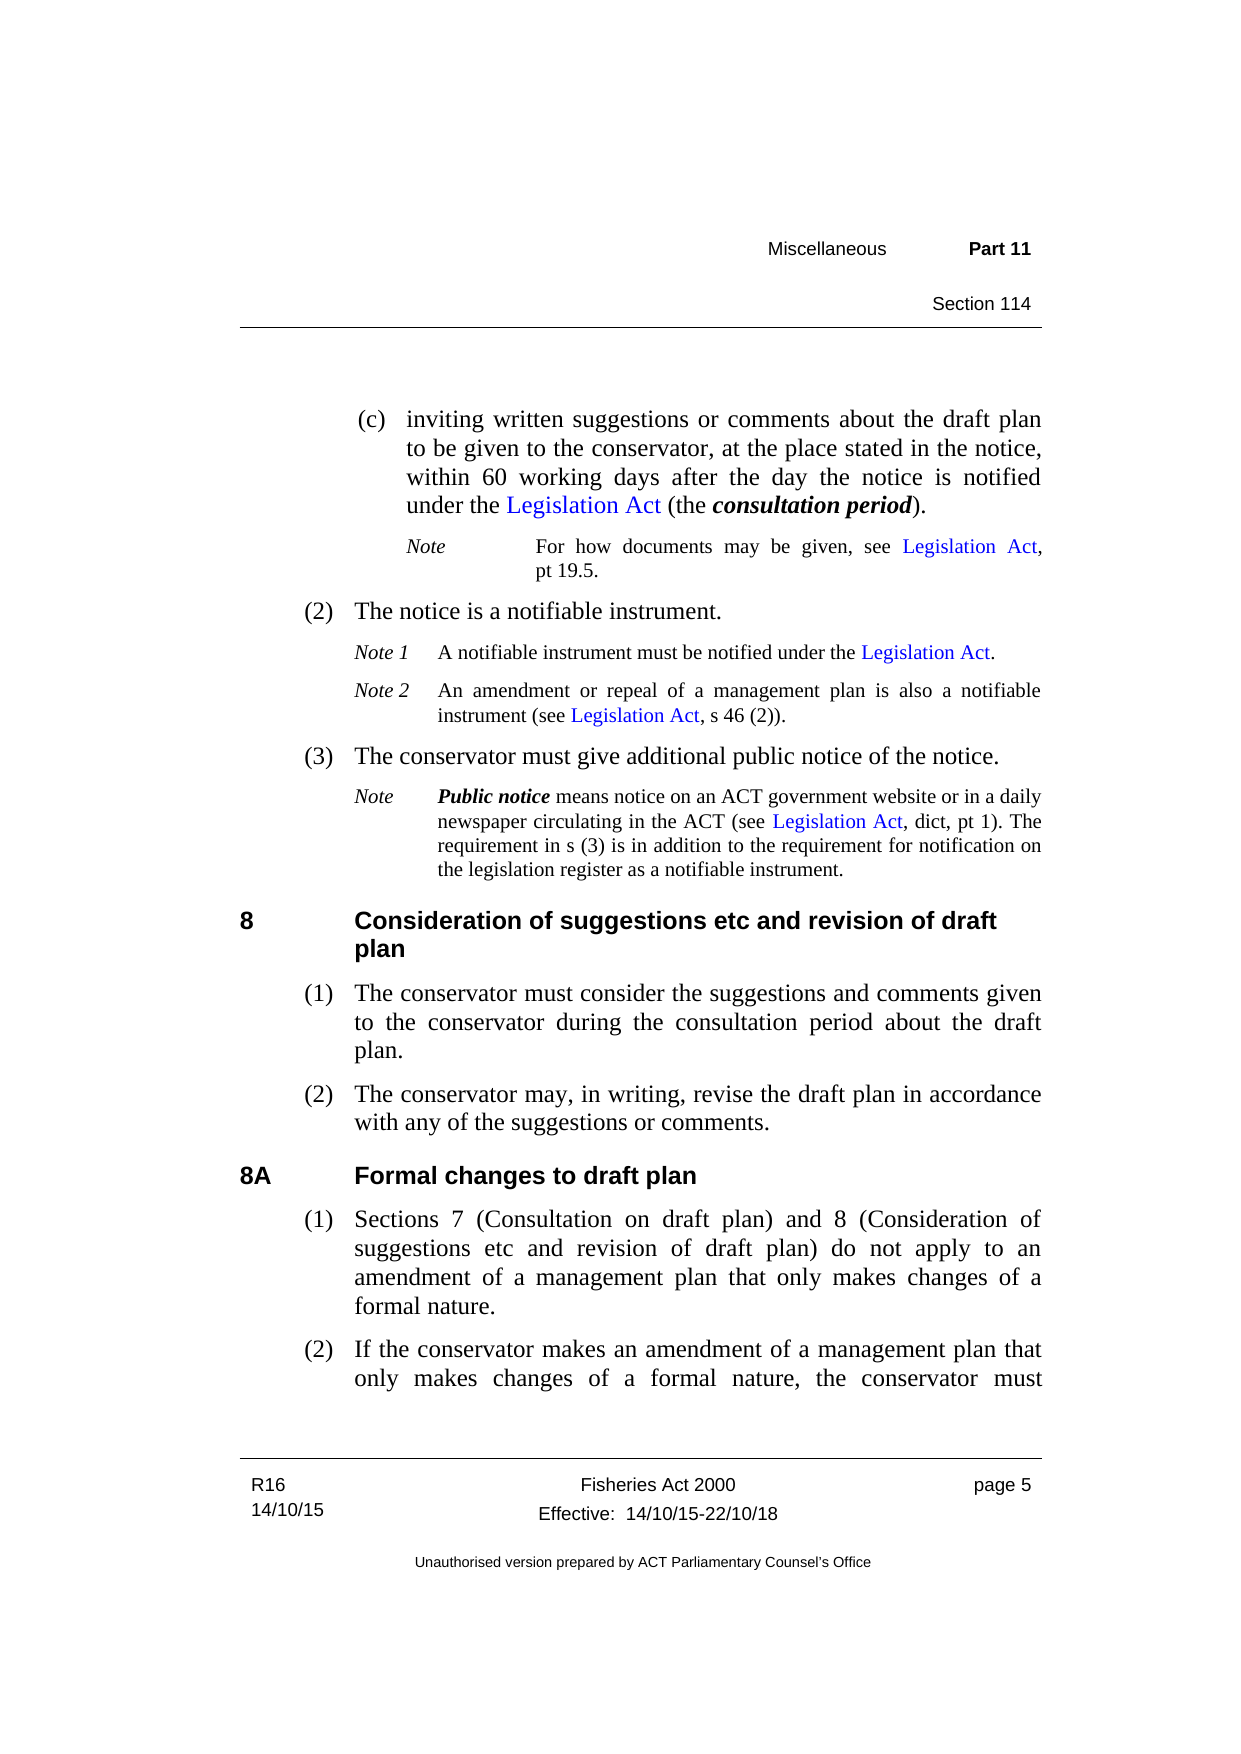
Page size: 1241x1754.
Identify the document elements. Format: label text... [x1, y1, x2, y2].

text (3) The conservator must give additional public notice of the notice. [239, 741, 1042, 770]
text (1) The conservator must consider the suggestions and comments given to the conservator during the consultation period about the draft plan. [239, 978, 1042, 1064]
text (2) The notice is a notifiable instrument. [239, 596, 1042, 625]
text Note 2 An amendment or repeal of a management plan is also a notifiable instrument (see Legislation Act, s 46 (2)). [354, 678, 1042, 727]
text 8A Formal changes to draft plan [239, 1161, 1042, 1190]
text Note Public notice means notice on an ACT government website or in a daily newspaper circulating in the ACT (see Legislation Act, dict, pt 1). The requirement in s (3) is in addition to the requirement for notification on the legislation register as a notifiable instrument. [354, 784, 1042, 881]
text 8 Consideration of suggestions etc and revision of draft plan [239, 906, 1042, 963]
text Note For how documents may be given, see Legislation Act, pt 19.5. [406, 534, 1042, 582]
text (2) The conservator may, in writing, revise the draft plan in accordance with any of the suggestions or comments. [239, 1079, 1042, 1136]
text Note 1 A notifiable instrument must be notified under the Legislation Act. [354, 640, 1042, 664]
text (1) Sections 7 (Consultation on draft plan) and 8 (Consideration of suggestions etc and revision of draft plan) do not apply to an amendment of a management plan that only makes changes of a formal nature. [239, 1204, 1042, 1319]
text (c) inviting written suggestions or comments about the draft plan to be given to the conservator, at the place stated in the notice, within 60 working days after the day the notice is notified under the Legislation Act (the consultation period). [239, 404, 1042, 519]
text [239, 1334, 1042, 1392]
